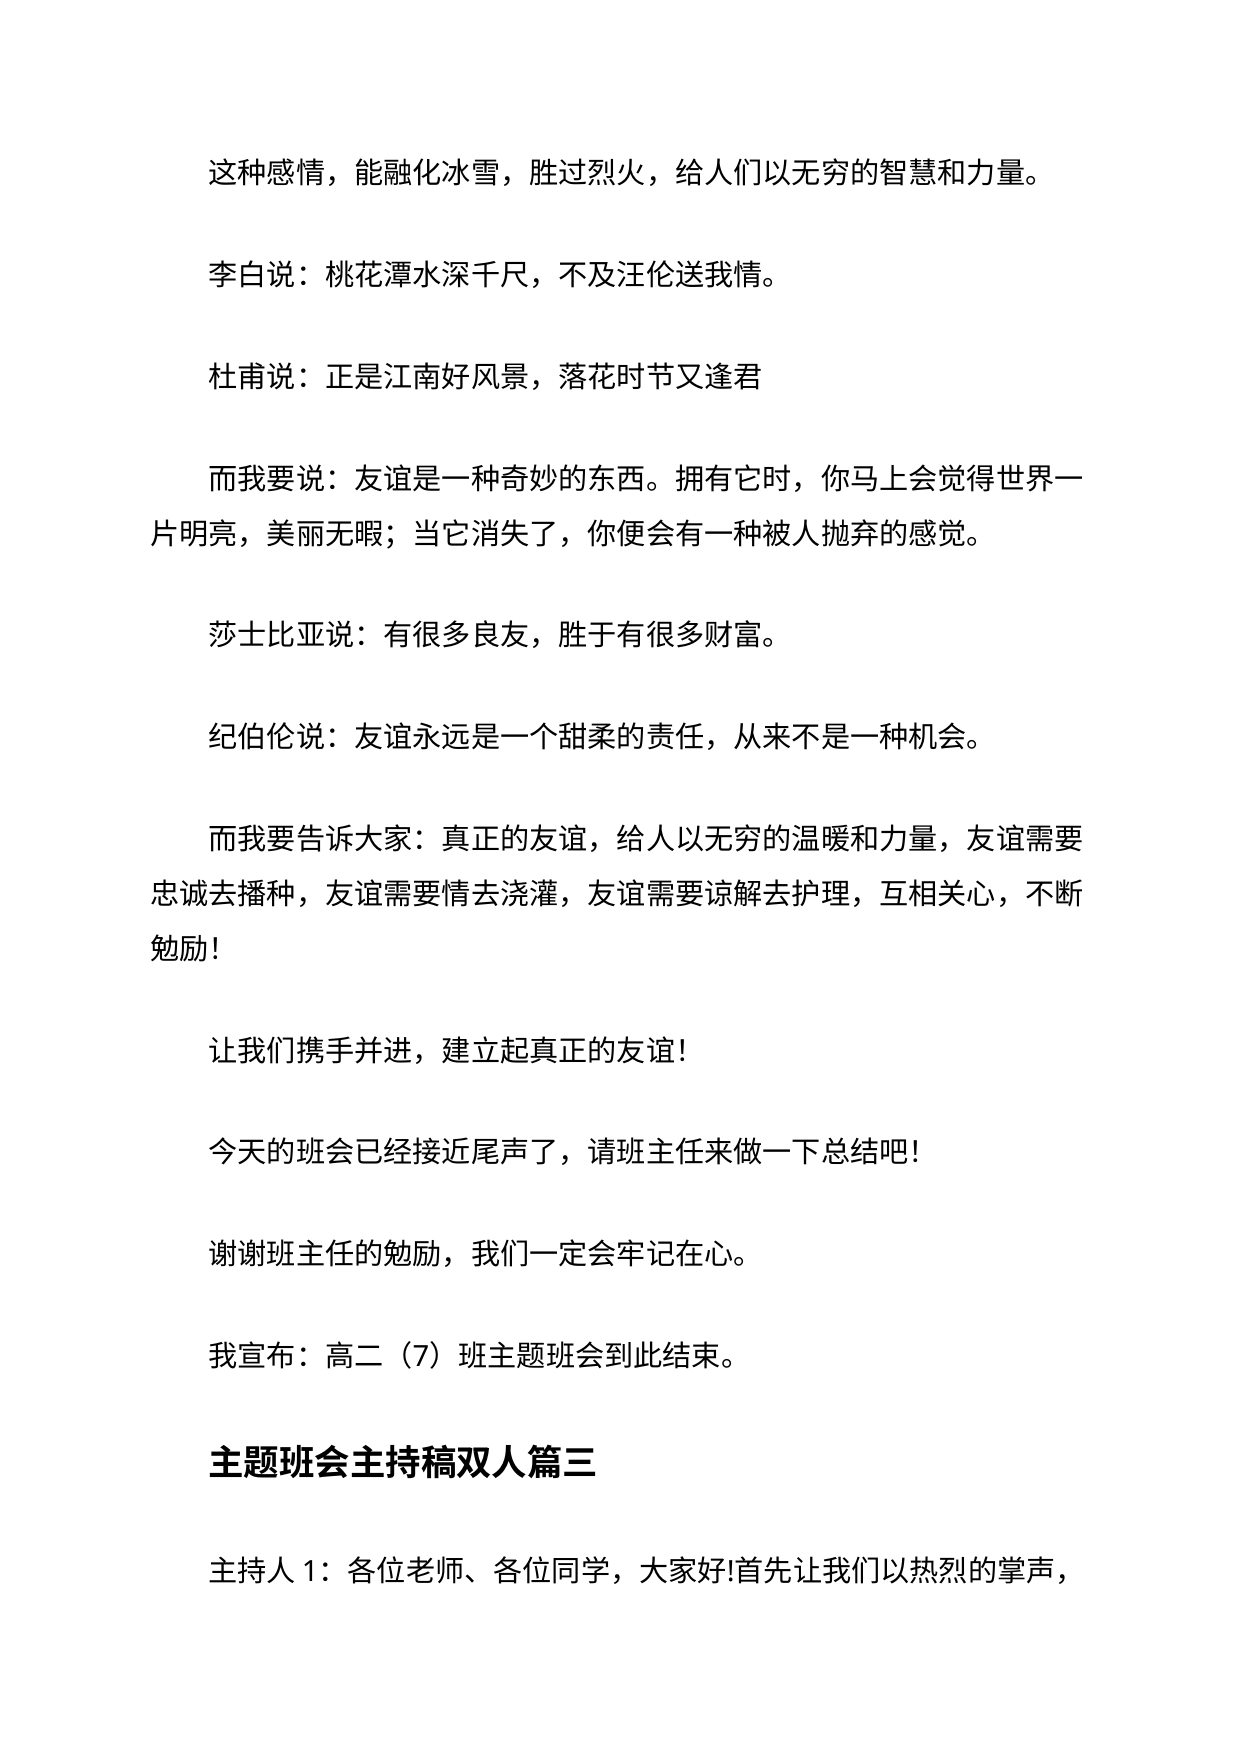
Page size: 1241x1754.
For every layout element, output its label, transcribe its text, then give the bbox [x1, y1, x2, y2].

text 主题班会主持稿双人篇三 [150, 1434, 1090, 1486]
text 我宣布：高二（7）班主题班会到此结束。 [150, 1332, 1090, 1375]
text 莎士比亚说：有很多良友，胜于有很多财富。 [150, 612, 1090, 654]
text 而我要说：友谊是一种奇妙的东西。拥有它时，你马上会觉得世界一片明亮，美丽无暇；当它消失了，你便会有一种被人抛弃的感觉。 [150, 455, 1090, 552]
text 而我要告诉大家：真正的友谊，给人以无穷的温暖和力量，友谊需要忠诚去播种，友谊需要情去浇灌，友谊需要谅解去护理，互相关心，不断勉励！ [150, 816, 1090, 968]
text 李白说：桃花潭水深千尺，不及汪伦送我情。 [150, 252, 1090, 294]
text 今天的班会已经接近尾声了，请班主任来做一下总结吧！ [150, 1129, 1090, 1171]
text 谢谢班主任的勉励，我们一定会牢记在心。 [150, 1231, 1090, 1273]
text 纪伯伦说：友谊永远是一个甜柔的责任，从来不是一种机会。 [150, 714, 1090, 756]
text 让我们携手并进，建立起真正的友谊！ [150, 1027, 1090, 1069]
text 这种感情，能融化冰雪，胜过烈火，给人们以无穷的智慧和力量。 [150, 150, 1090, 192]
text 杜甫说：正是江南好风景，落花时节又逢君 [150, 353, 1090, 396]
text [150, 1548, 1090, 1590]
